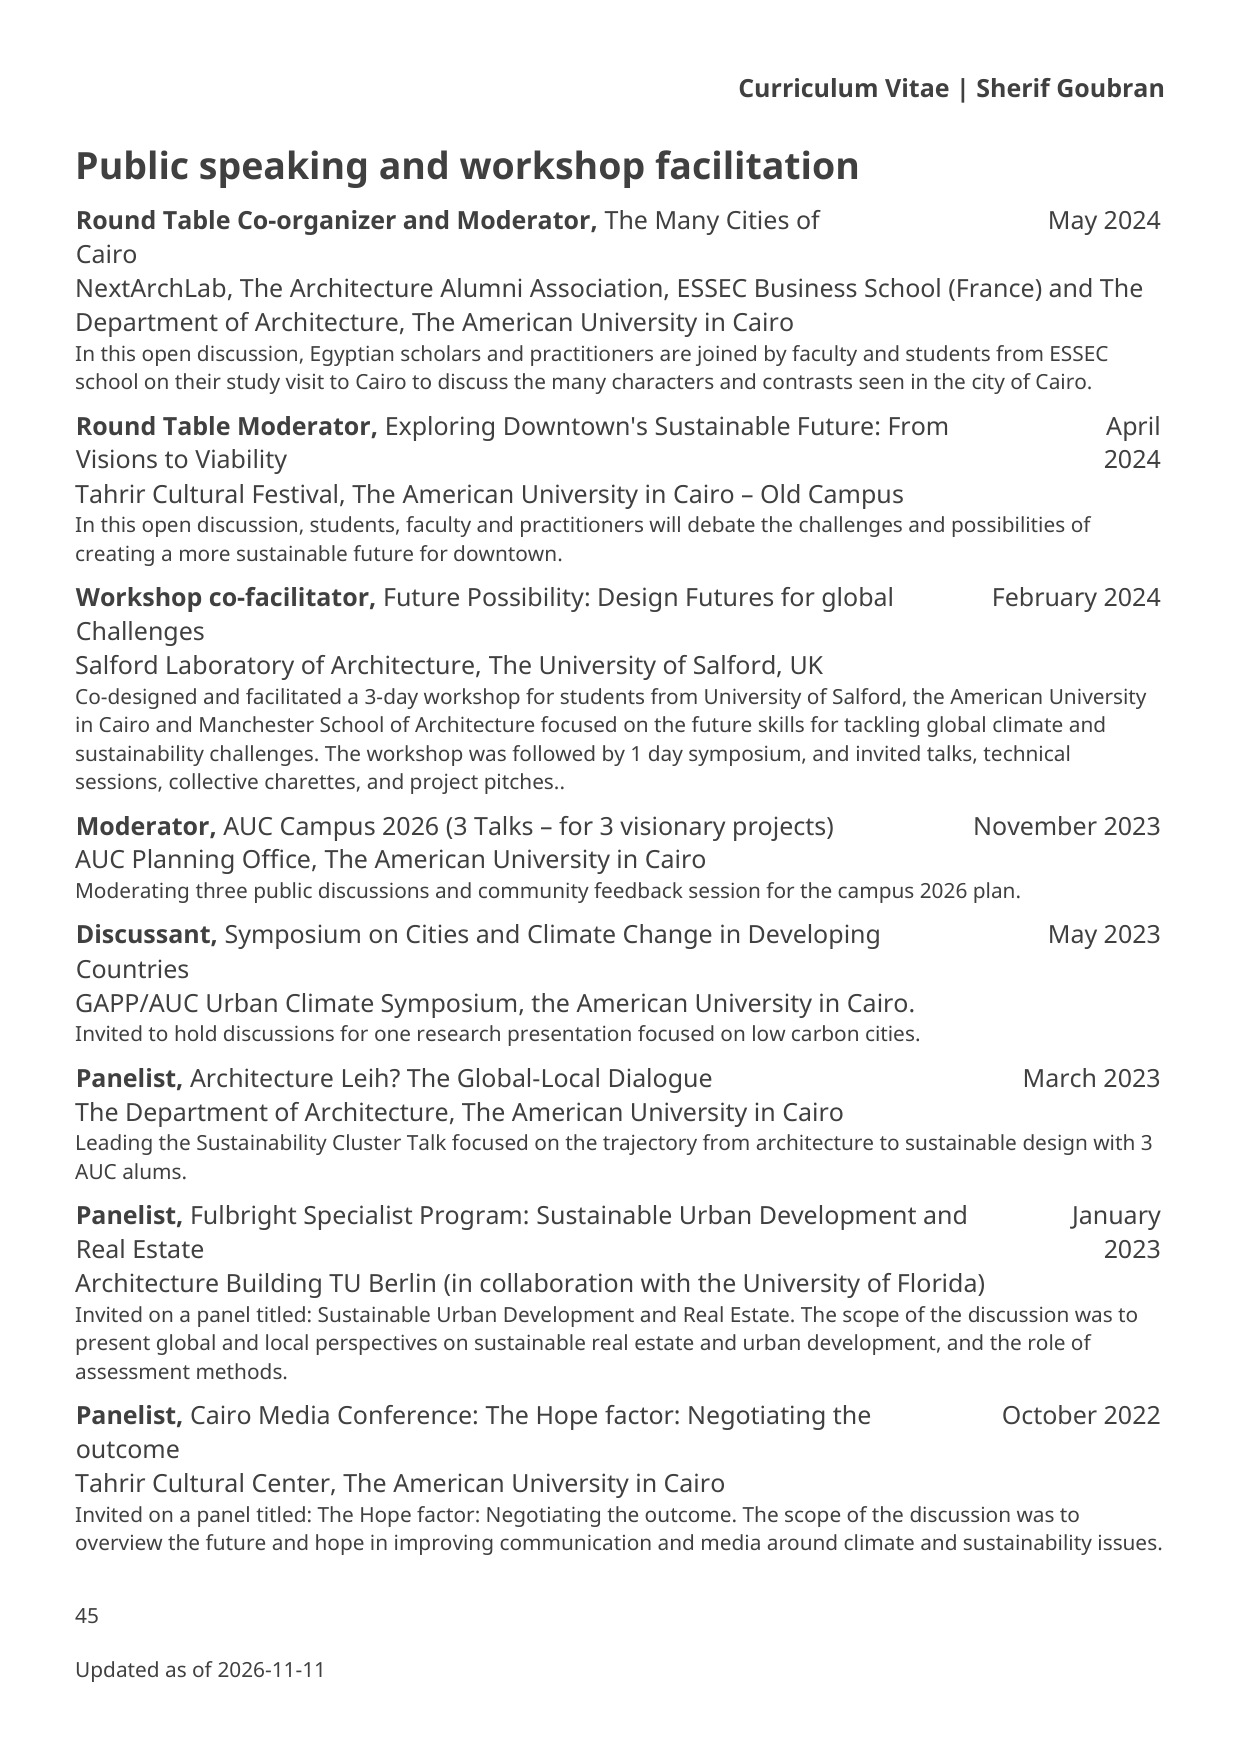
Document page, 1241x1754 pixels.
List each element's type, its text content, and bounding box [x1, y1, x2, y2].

text Tahrir Cultural Center, The American University in Cairo [75, 1466, 1165, 1500]
table_header Round Table Moderator, Exploring Downtown's Sustainable Future: From Visions to Viability [75, 408, 1035, 476]
table_header Moderator, AUC Campus 2026 (3 Talks – for 3 visionary projects) [75, 808, 928, 842]
text The Department of Architecture, The American University in Cairo [75, 1094, 1165, 1128]
table_header May 2023 [1005, 917, 1172, 985]
table_header October 2022 [976, 1398, 1172, 1466]
text Architecture Building TU Berlin (in collaboration with the University of Florida) [75, 1266, 1165, 1300]
table_header Round Table Co-organizer and Moderator, The Many Cities of Cairo [75, 203, 843, 271]
table_header January 2023 [1005, 1198, 1172, 1266]
text Tahrir Cultural Festival, The American University in Cairo – Old Campus [75, 476, 1165, 510]
subtitle Invited to hold discussions for one research presentation focused on low carbon cities. [75, 1019, 1165, 1048]
subtitle In this open discussion, students, faculty and practitioners will debate the challenges and possibilities of creating a more sustainable future for downtown. [75, 510, 1165, 567]
table_header Panelist, Fulbright Specialist Program: Sustainable Urban Development and Real Estate [75, 1198, 1005, 1266]
table_header Panelist, Architecture Leih? The Global-Local Dialogue [75, 1060, 1005, 1094]
table_header Discussant, Symposium on Cities and Climate Change in Developing Countries [75, 917, 1005, 985]
table_header Workshop co-facilitator, Future Possibility: Design Futures for global Challenges [75, 580, 976, 648]
table_header March 2023 [1005, 1060, 1172, 1094]
table_header February 2024 [976, 580, 1172, 648]
subtitle Leading the Sustainability Cluster Talk focused on the trajectory from architecture to sustainable design with 3 AUC alums. [75, 1128, 1165, 1185]
text AUC Planning Office, The American University in Cairo [75, 842, 1165, 876]
table_header November 2023 [928, 808, 1172, 842]
table_header April 2024 [1035, 408, 1172, 476]
subtitle In this open discussion, Egyptian scholars and practitioners are joined by faculty and students from ESSEC school on their study visit to Cairo to discuss the many characters and contrasts seen in the city of Cairo. [75, 339, 1165, 396]
text Salford Laboratory of Architecture, The University of Salford, UK [75, 648, 1165, 682]
table_header May 2024 [843, 203, 1172, 271]
subtitle Co-designed and facilitated a 3-day workshop for students from University of Salford, the American University in Cairo and Manchester School of Architecture focused on the future skills for tackling global climate and sustainability challenges. The workshop was followed by 1 day symposium, and invited talks, technical sessions, collective charettes, and project pitches.. [75, 682, 1165, 796]
text NextArchLab, The Architecture Alumni Association, ESSEC Business School (France) and The Department of Architecture, The American University in Cairo [75, 271, 1165, 339]
subtitle Public speaking and workshop facilitation [75, 139, 1165, 190]
text GAPP/AUC Urban Climate Symposium, the American University in Cairo. [75, 985, 1165, 1019]
subtitle Invited on a panel titled: Sustainable Urban Development and Real Estate. The scope of the discussion was to present global and local perspectives on sustainable real estate and urban development, and the role of assessment methods. [75, 1300, 1165, 1385]
subtitle Invited on a panel titled: The Hope factor: Negotiating the outcome. The scope of the discussion was to overview the future and hope in improving communication and media around climate and sustainability issues. [75, 1500, 1165, 1557]
subtitle Moderating three public discussions and community feedback session for the campus 2026 plan. [75, 876, 1165, 905]
table_header Panelist, Cairo Media Conference: The Hope factor: Negotiating the outcome [75, 1398, 976, 1466]
